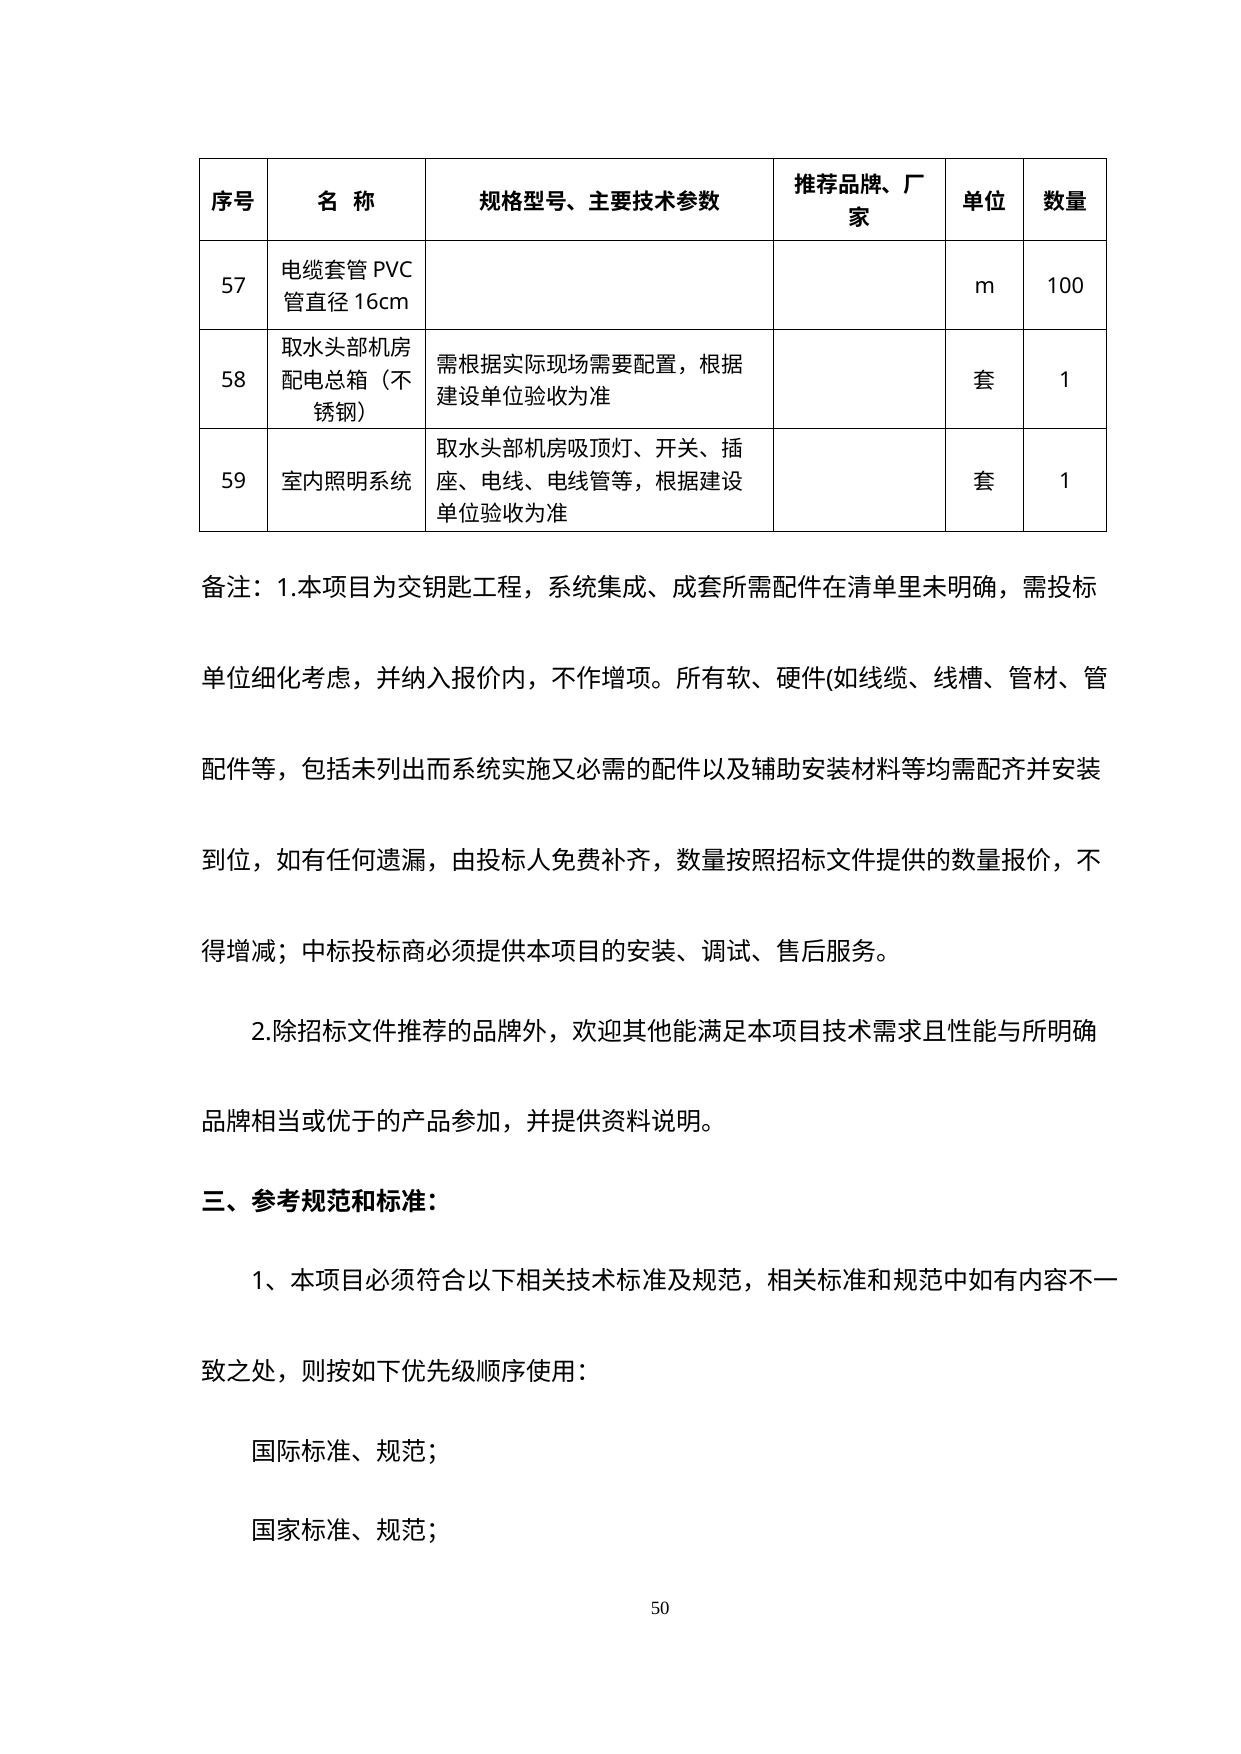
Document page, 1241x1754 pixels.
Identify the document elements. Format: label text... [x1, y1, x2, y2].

table_cell 57 [200, 241, 267, 329]
text 三、参考规范和标准： [201, 1167, 1119, 1232]
text 国家标准、规范； [201, 1496, 1119, 1561]
table_cell 取水头部机房配电总箱（不锈钢） [268, 330, 425, 427]
table_header 规格型号、主要技术参数 [426, 159, 773, 240]
table_cell [774, 429, 945, 531]
table_cell 套 [946, 429, 1023, 531]
table_cell [774, 330, 945, 427]
table_cell 1 [1024, 330, 1106, 427]
table_header 单位 [946, 159, 1023, 240]
table_header 推荐品牌、厂家 [774, 159, 945, 240]
table_cell 59 [200, 429, 267, 531]
table_cell [426, 241, 773, 329]
text 国际标准、规范； [201, 1417, 1119, 1482]
table_cell 室内照明系统 [268, 429, 425, 531]
table_header 名 称 [268, 159, 425, 240]
table_cell 1 [1024, 429, 1106, 531]
table_cell 电缆套管PVC管直径16cm [268, 241, 425, 329]
table_cell 100 [1024, 241, 1106, 329]
table_cell [774, 241, 945, 329]
table_cell 需根据实际现场需要配置，根据建设单位验收为准 [426, 330, 773, 427]
table_header 数量 [1024, 159, 1106, 240]
text 1、本项目必须符合以下相关技术标准及规范，相关标准和规范中如有内容不一致之处，则按如下优先级顺序使用： [201, 1246, 1119, 1402]
text 备注：1.本项目为交钥匙工程，系统集成、成套所需配件在清单里未明确，需投标单位细化考虑，并纳入报价内，不作增项。所有软、硬件(如线缆、线槽、管材、管配件等，包括未列出而系统实施又必需的配件以及辅助安装材料等均需配齐并安装到位，如有任何遗漏，由投标人免费补齐，数量按照招标文件提供的数量报价，不得增减；中标投标商必须提供本项目的安装、调试、售后服务。 [201, 553, 1119, 982]
table_cell 取水头部机房吸顶灯、开关、插座、电线、电线管等，根据建设单位验收为准 [426, 429, 773, 531]
table_cell 套 [946, 330, 1023, 427]
table_header 序号 [200, 159, 267, 240]
text 2.除招标文件推荐的品牌外，欢迎其他能满足本项目技术需求且性能与所明确品牌相当或优于的产品参加，并提供资料说明。 [201, 997, 1119, 1152]
table_cell 58 [200, 330, 267, 427]
table_cell m [946, 241, 1023, 329]
